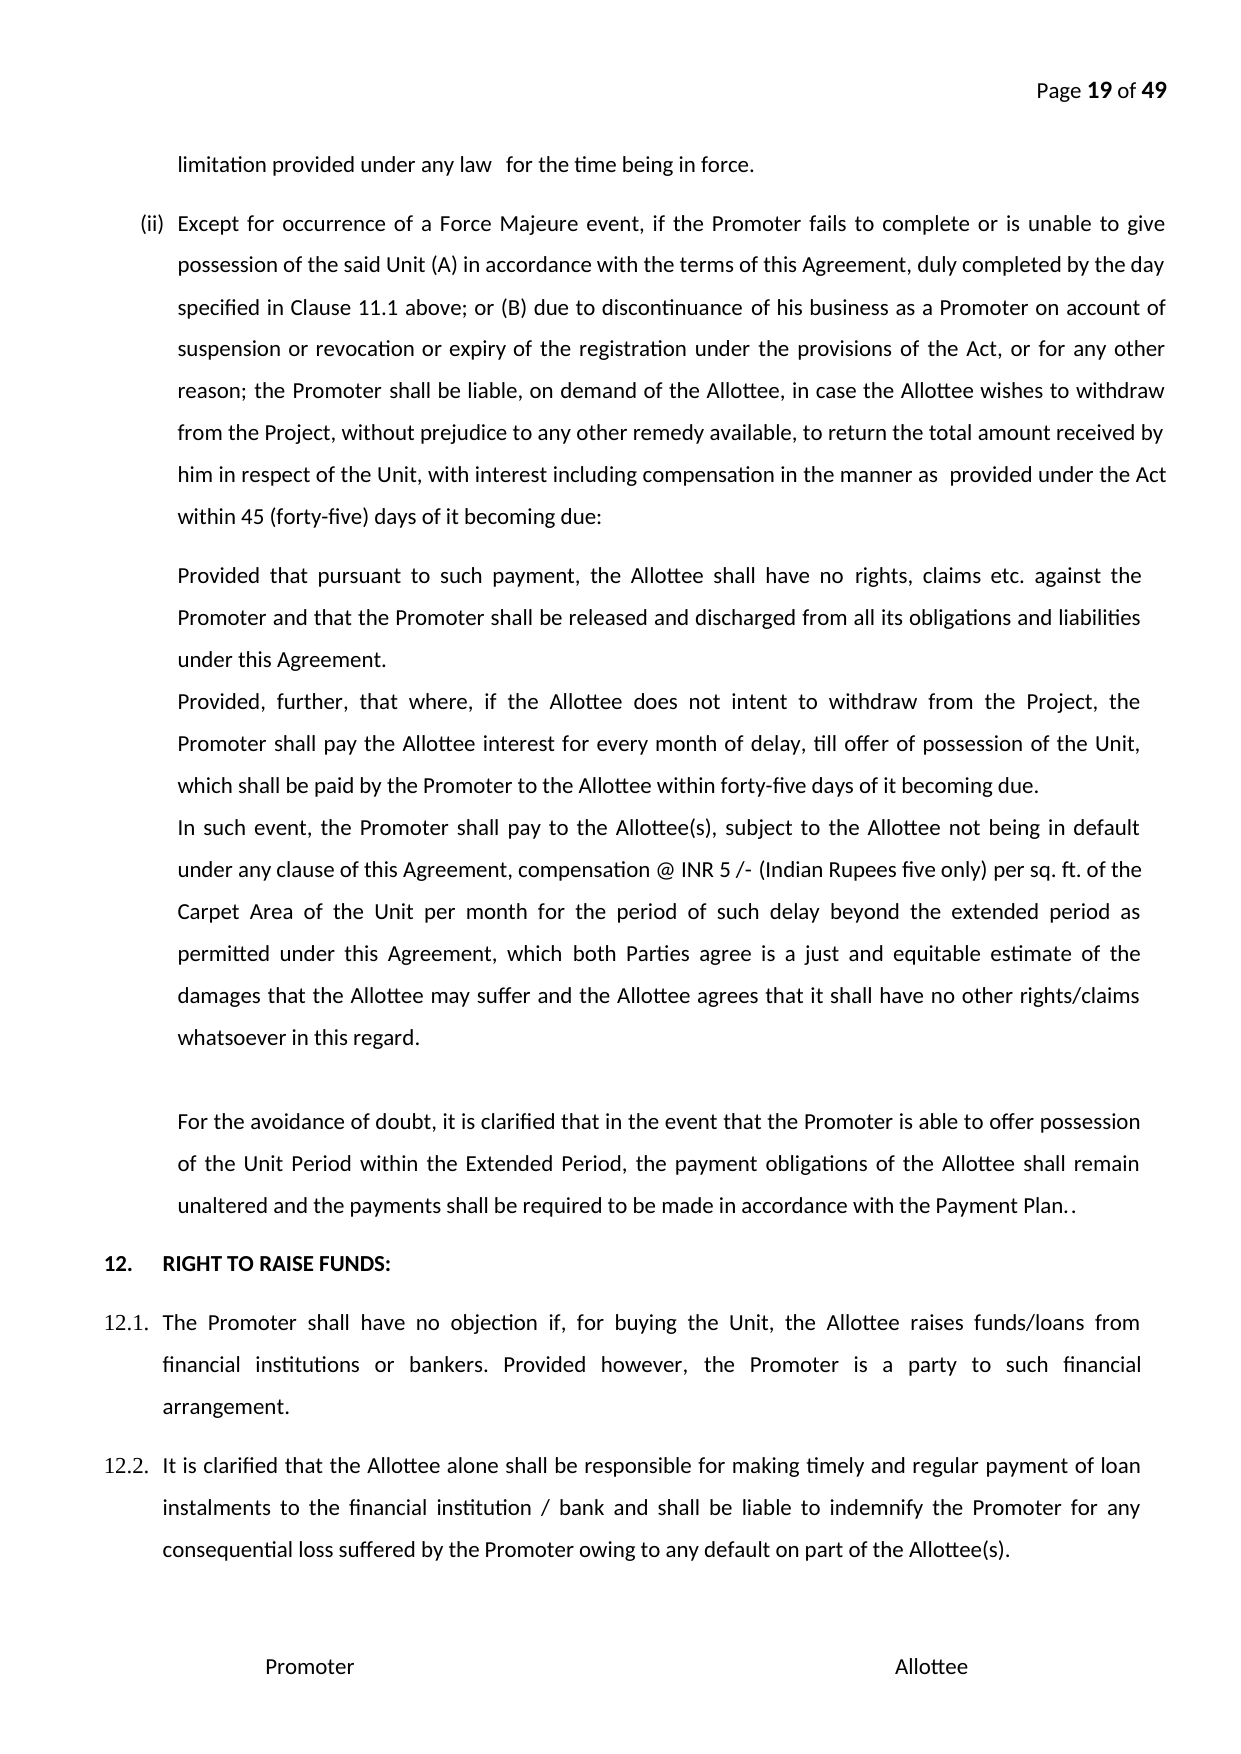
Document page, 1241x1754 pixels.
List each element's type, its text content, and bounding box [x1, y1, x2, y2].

list For the avoidance of doubt, it is clarified that in the event that the Promoter is able to offer possession of the Unit Period within the Extended Period, the payment obligations of the Allottee shall remain unaltered and the payments shall be required to be made in accordance with the Payment Plan.. [177, 1107, 1142, 1219]
list The Promoter shall have no objection if, for buying the Unit, the Allottee raises funds/loans from financial institutions or bankers. Provided however, the Promoter is a party to such financial arrangement. [103, 1308, 1142, 1420]
list It is clarified that the Allottee alone shall be responsible for making timely and regular payment of loan instalments to the financial institution / bank and shall be liable to indemnify the Promoter for any consequential loss suffered by the Promoter owing to any default on part of the Allottee(s). [103, 1451, 1142, 1563]
list RIGHT TO RAISE FUNDS: [103, 1249, 1142, 1277]
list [140, 150, 1167, 178]
list Provided that pursuant to such payment, the Allottee shall have no rights, claims etc. against the Promoter and that the Promoter shall be released and discharged from all its obligations and liabilities under this Agreement. [177, 561, 1142, 673]
list Provided, further, that where, if the Allottee does not intent to withdraw from the Project, the Promoter shall pay the Allottee interest for every month of delay, till offer of possession of the Unit, which shall be paid by the Promoter to the Allottee within forty-five days of it becoming due. [177, 687, 1142, 799]
list Except for occurrence of a Force Majeure event, if the Promoter fails to complete or is unable to give possession of the said Unit (A) in accordance with the terms of this Agreement, duly completed by the day specified in Clause 11.1 above; or (B) due to discontinuance of his business as a Promoter on account of suspension or revocation or expiry of the registration under the provisions of the Act, or for any other reason; the Promoter shall be liable, on demand of the Allottee, in case the Allottee wishes to withdraw from the Project, without prejudice to any other remedy available, to return the total amount received by him in respect of the Unit, with interest including compensation in the manner as provided under the Act within 45 (forty-five) days of it becoming due: [140, 209, 1167, 531]
list In such event, the Promoter shall pay to the Allottee(s), subject to the Allottee not being in default under any clause of this Agreement, compensation @ INR 5 /- (Indian Rupees five only) per sq. ft. of the Carpet Area of the Unit per month for the period of such delay beyond the extended period as permitted under this Agreement, which both Parties agree is a just and equitable estimate of the damages that the Allottee may suffer and the Allottee agrees that it shall have no other rights/claims whatsoever in this regard. [177, 813, 1142, 1051]
